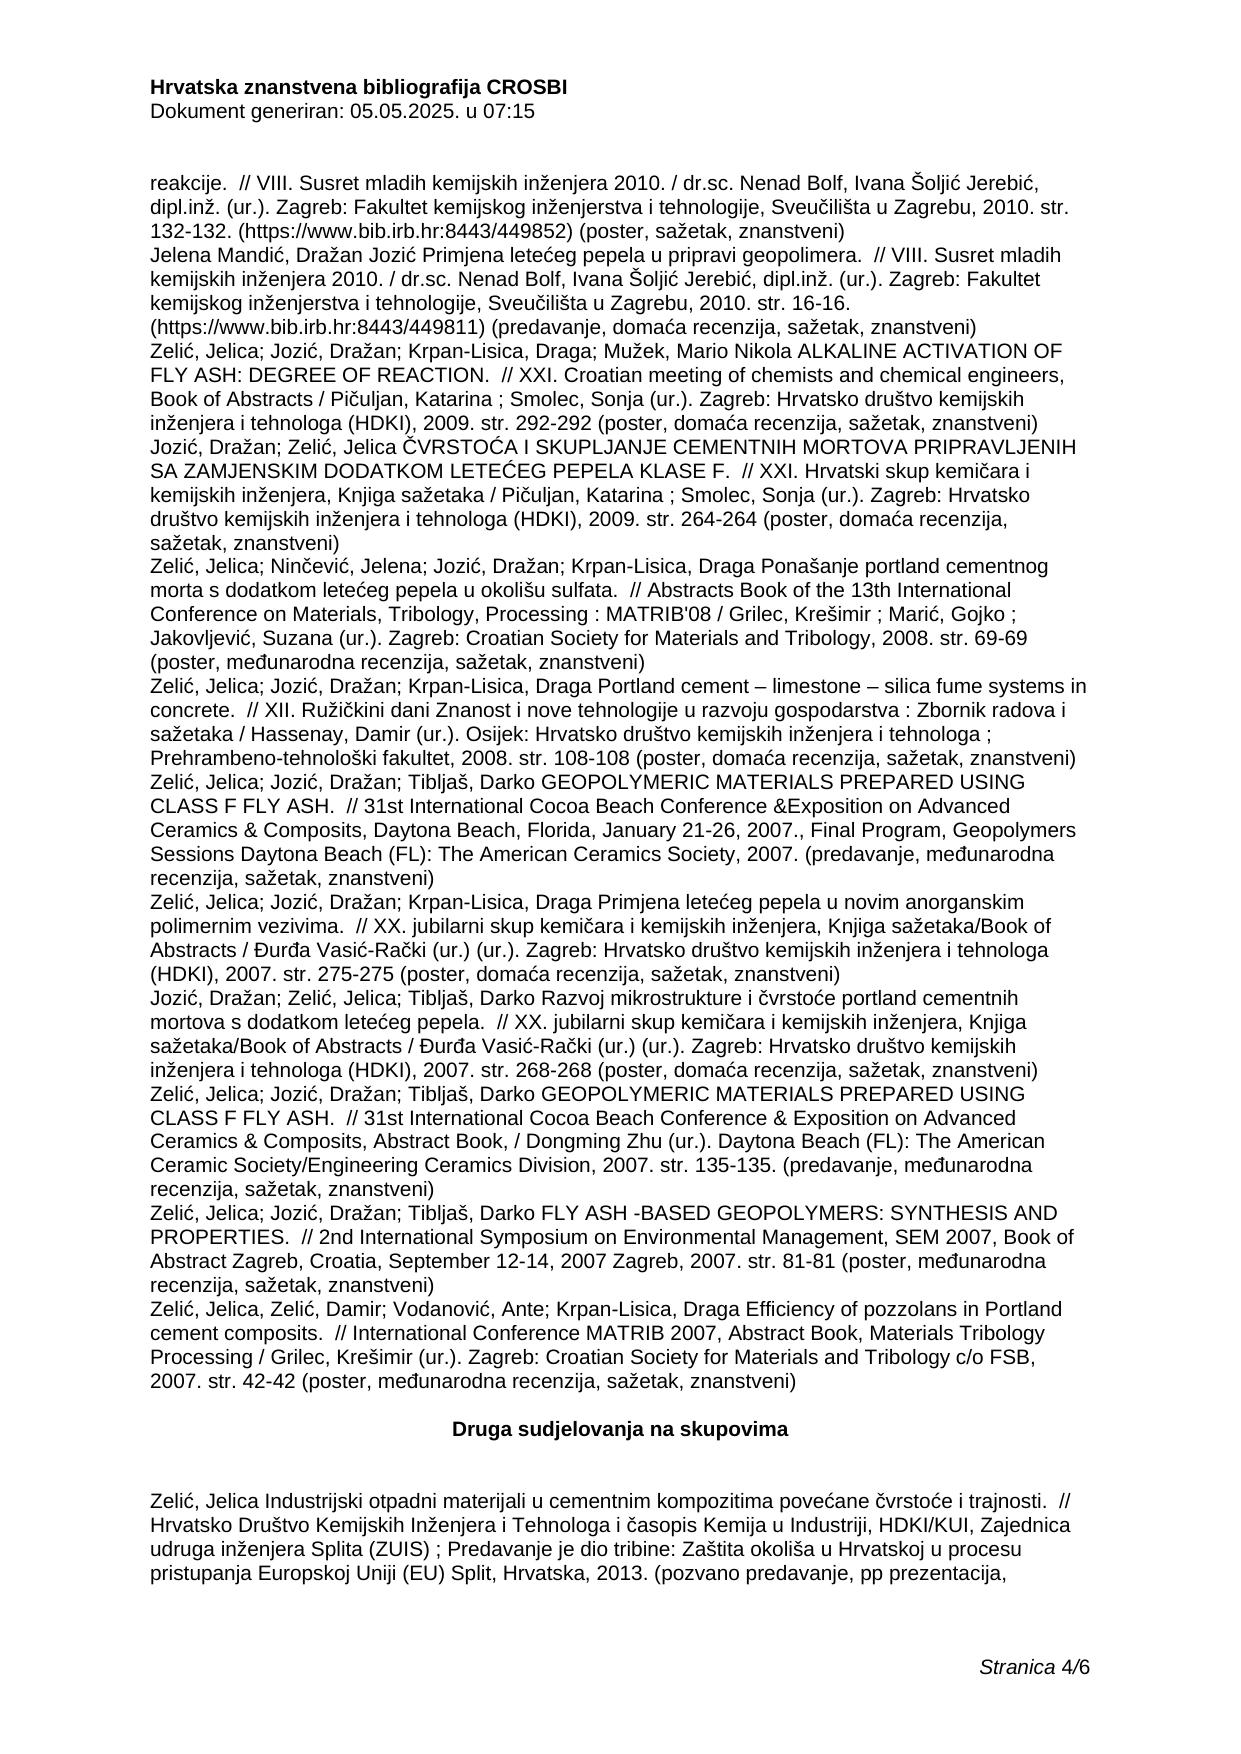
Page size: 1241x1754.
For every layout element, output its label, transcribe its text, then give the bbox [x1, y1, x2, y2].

text Zelić, Jelica; Jozić, Dražan; Tibljaš, Darko [150, 1081, 1090, 1201]
text Zelić, Jelica; Jozić, Dražan; Krpan-Lisica, Draga; Mužek, Mario Nikola [150, 339, 1090, 434]
subtitle Druga sudjelovanja na skupovima [150, 1417, 1090, 1441]
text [150, 171, 1090, 243]
text Zelić, Jelica [150, 1489, 1090, 1584]
text Zelić, Jelica; Jozić, Dražan; Krpan-Lisica, Draga [150, 890, 1090, 986]
text Jelena Mandić, Dražan Jozić [150, 243, 1090, 339]
text Zelić, Jelica; Jozić, Dražan; Krpan-Lisica, Draga [150, 674, 1090, 770]
text Jozić, Dražan; Zelić, Jelica; Tibljaš, Darko [150, 986, 1090, 1081]
text Zelić, Jelica; Jozić, Dražan; Tibljaš, Darko [150, 770, 1090, 890]
text Zelić, Jelica, Zelić, Damir; Vodanović, Ante; Krpan-Lisica, Draga [150, 1297, 1090, 1393]
text Jozić, Dražan; Zelić, Jelica [150, 434, 1090, 554]
text Zelić, Jelica; Jozić, Dražan; Tibljaš, Darko [150, 1201, 1090, 1297]
text Zelić, Jelica; Ninčević, Jelena; Jozić, Dražan; Krpan-Lisica, Draga [150, 554, 1090, 674]
